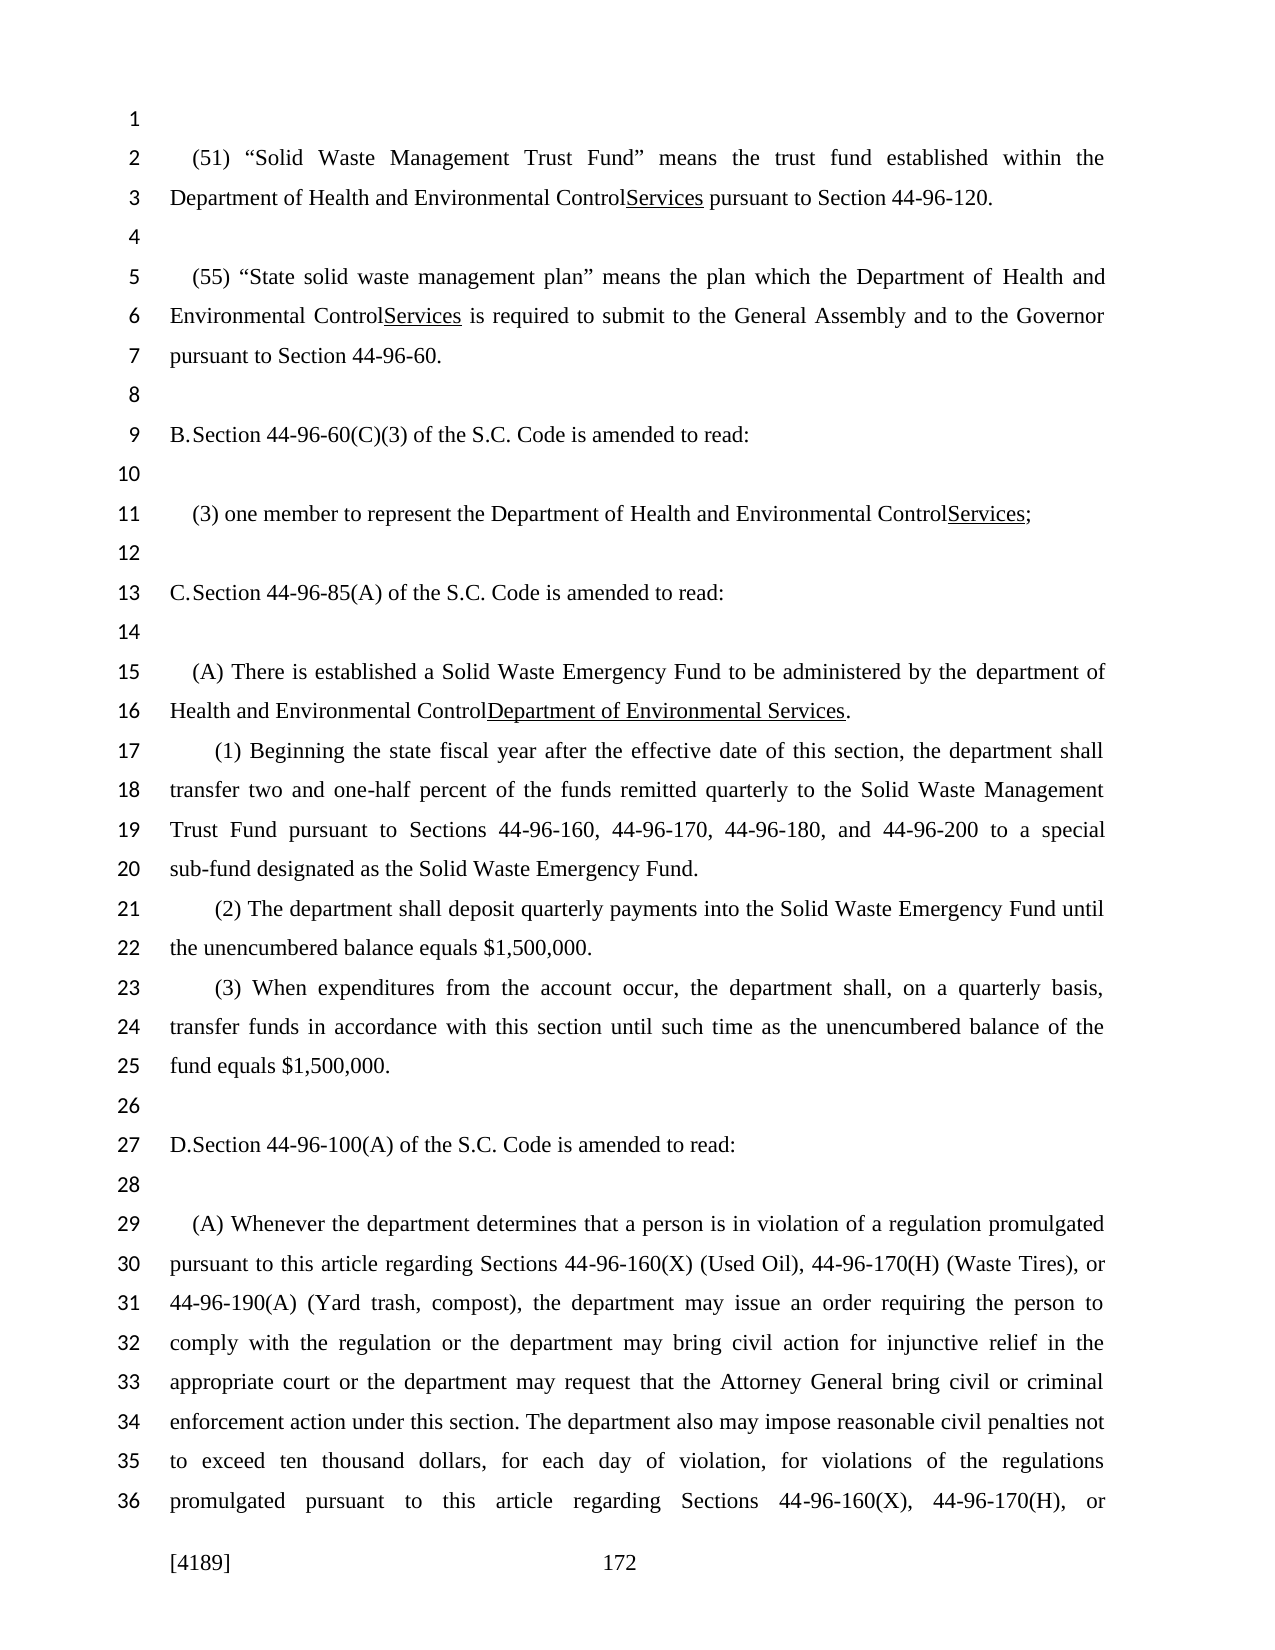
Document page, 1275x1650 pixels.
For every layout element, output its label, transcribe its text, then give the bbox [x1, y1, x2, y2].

text C. Section 44‑96‑85(A) of the S.C. Code is amended to read: [169, 579, 1106, 605]
text D. Section 44‑96‑100(A) of the S.C. Code is amended to read: [169, 1131, 1106, 1158]
text (55) “State solid waste management plan” means the plan which the Department of Health and Environmental ControlServices is required to submit to the General Assembly and to the Governor pursuant to Section 44‑96‑60. [169, 263, 1106, 368]
text (1) Beginning the state fiscal year after the effective date of this section, the department shall transfer two and one‑half percent of the funds remitted quarterly to the Solid Waste Management Trust Fund pursuant to Sections 44‑96‑160, 44‑96‑170, 44‑96‑180, and 44‑96‑200 to a special sub‑fund designated as the Solid Waste Emergency Fund. [169, 737, 1106, 881]
text (51) “Solid Waste Management Trust Fund” means the trust fund established within the Department of Health and Environmental ControlServices pursuant to Section 44‑96‑120. [169, 144, 1106, 210]
text (3) When expenditures from the account occur, the department shall, on a quarterly basis, transfer funds in accordance with this section until such time as the unencumbered balance of the fund equals $1,500,000. [169, 973, 1106, 1079]
text (A) There is established a Solid Waste Emergency Fund to be administered by the department of Health and Environmental ControlDepartment of Environmental Services. [169, 658, 1106, 723]
text (3) one member to represent the Department of Health and Environmental ControlServices; [169, 500, 1106, 526]
text B. Section 44‑96‑60(C)(3) of the S.C. Code is amended to read: [169, 421, 1106, 447]
text (2) The department shall deposit quarterly payments into the Solid Waste Emergency Fund until the unencumbered balance equals $1,500,000. [169, 894, 1106, 960]
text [169, 1210, 1106, 1513]
